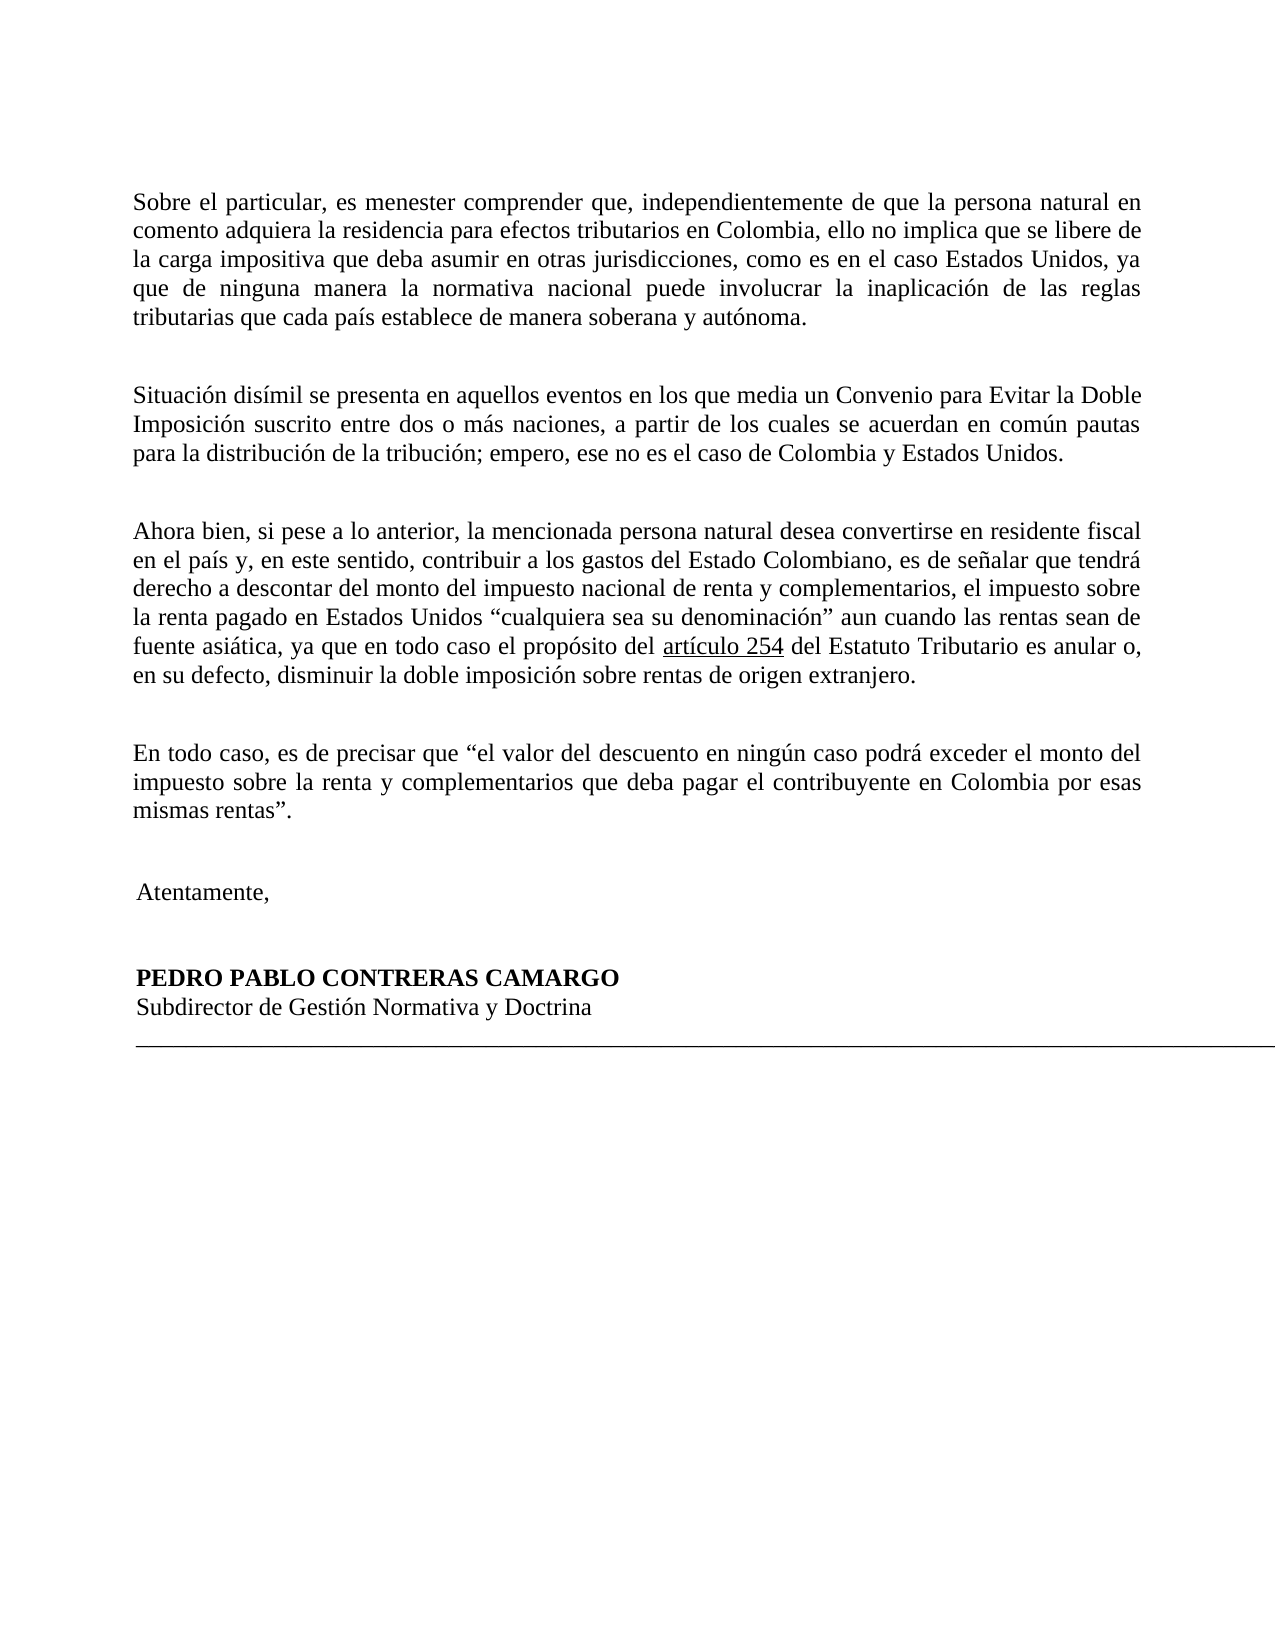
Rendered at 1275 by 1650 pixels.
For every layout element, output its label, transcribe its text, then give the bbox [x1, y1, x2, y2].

text En todo caso, es de precisar que “el valor del descuento en ningún caso podrá exceder el monto del impuesto sobre la renta y complementarios que deba pagar el contribuyente en Colombia por esas mismas rentas”. [133, 738, 1142, 824]
text Sobre el particular, es menester comprender que, independientemente de que la persona natural en comento adquiera la residencia para efectos tributarios en Colombia, ello no implica que se libere de la carga impositiva que deba asumir en otras jurisdicciones, como es en el caso Estados Unidos, ya que de ninguna manera la normativa nacional puede involucrar la inaplicación de las reglas tributarias que cada país establece de manera soberana y autónoma. [133, 187, 1142, 331]
text Situación disímil se presenta en aquellos eventos en los que media un Convenio para Evitar la Doble Imposición suscrito entre dos o más naciones, a partir de los cuales se acuerdan en común pautas para la distribución de la tribución; empero, ese no es el caso de Colombia y Estados Unidos. [133, 380, 1142, 466]
text Ahora bien, si pese a lo anterior, la mencionada persona natural desea convertirse en residente fiscal en el país y, en este sentido, contribuir a los gastos del Estado Colombiano, es de señalar que tendrá derecho a descontar del monto del impuesto nacional de renta y complementarios, el impuesto sobre la renta pagado en Estados Unidos “cualquiera sea su denominación” aun cuando las rentas sean de fuente asiática, ya que en todo caso el propósito del artículo 254 del Estatuto Tributario es anular o, en su defecto, disminuir la doble imposición sobre rentas de origen extranjero. [133, 516, 1142, 688]
table_header Atentamente, PEDRO PABLO CONTRERAS CAMARGO Subdirector de Gestión Normativa y Doctrina _________________________________________________________________________________________________ [133, 874, 1275, 1104]
